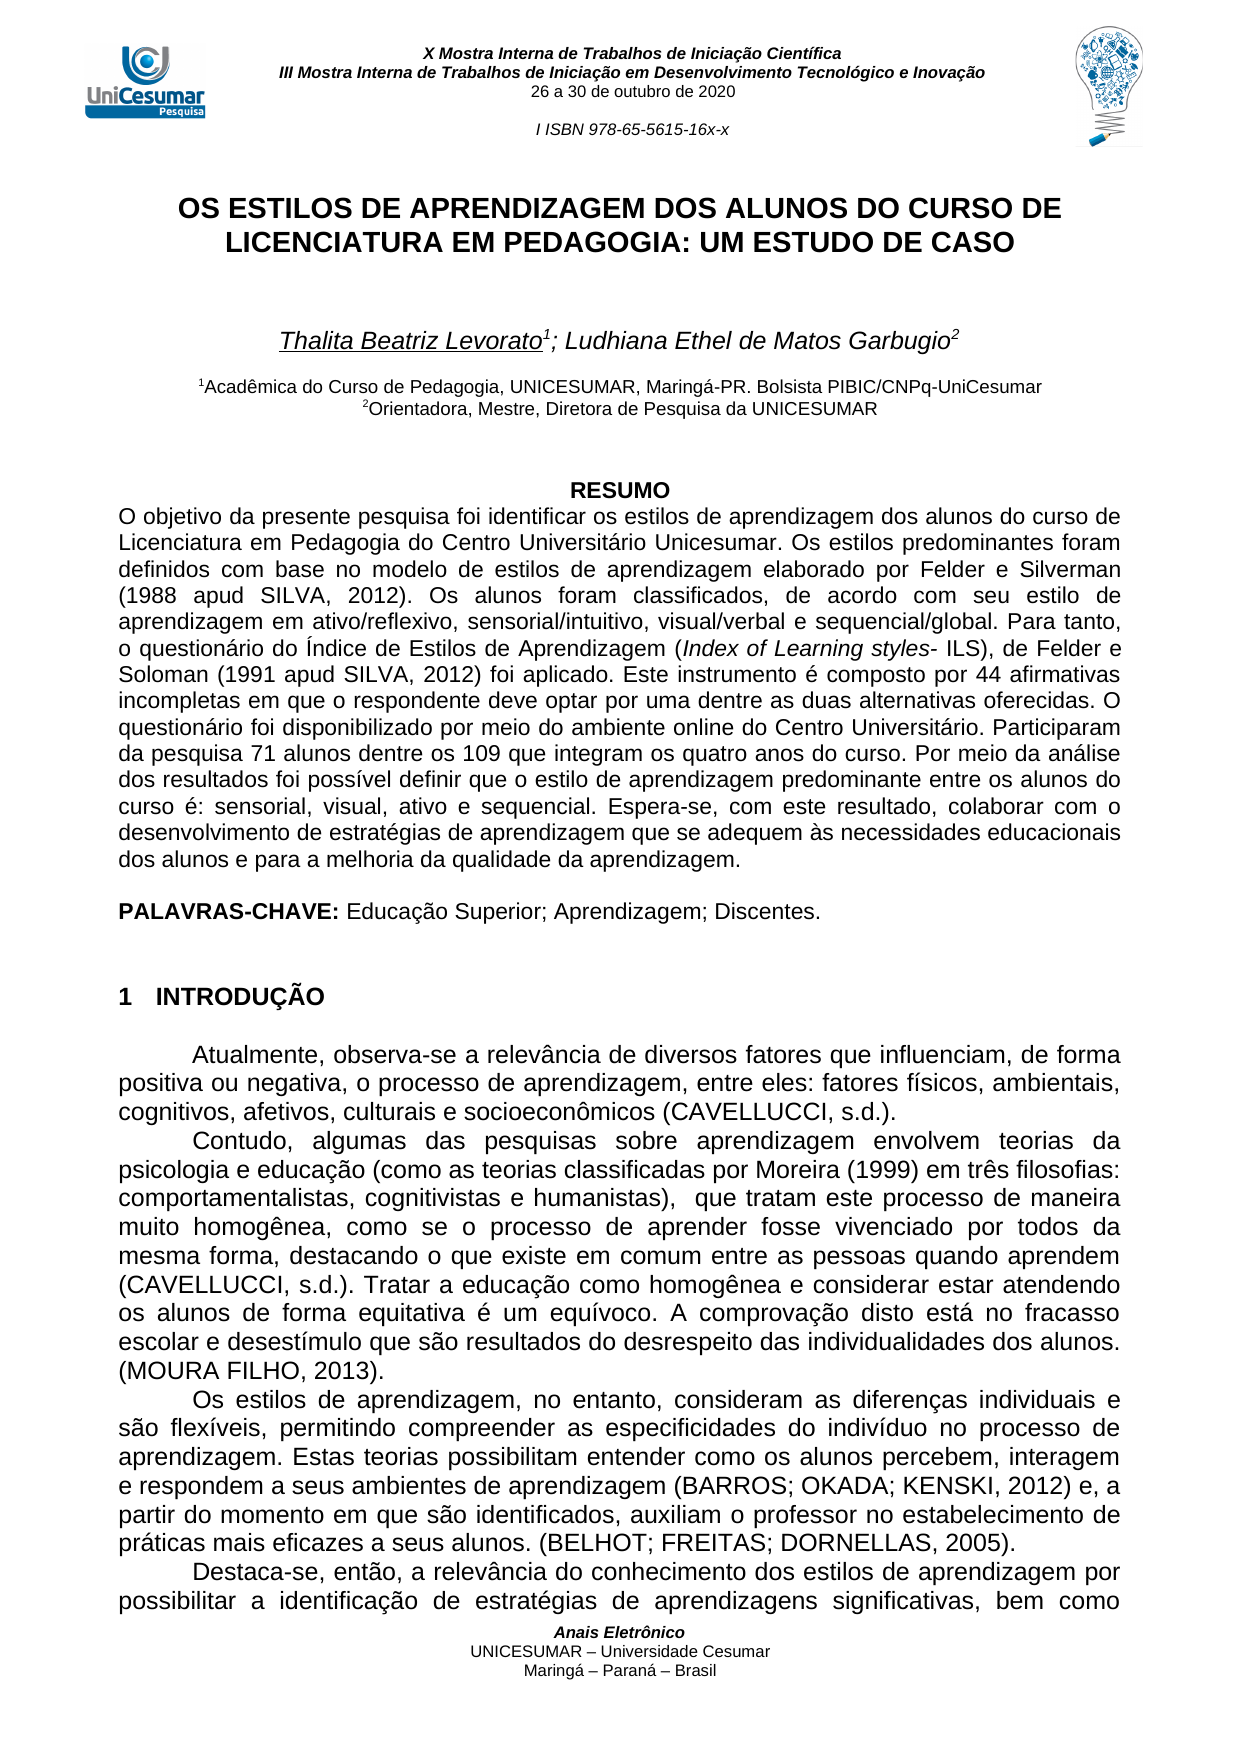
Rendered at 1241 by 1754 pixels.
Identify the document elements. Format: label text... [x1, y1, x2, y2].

text Palavras-chave: Educação Superior; Aprendizagem; Discentes. [118, 898, 1122, 924]
text 1 INTRODUÇÃO [118, 982, 1122, 1011]
text Os estilos de aprendizagem, no entanto, consideram as diferenças individuais e são flexíveis, permitindo compreender as especificidades do indivíduo no processo de aprendizagem. Estas teorias possibilitam entender como os alunos percebem, interagem e respondem a seus ambientes de aprendizagem (BARROS; OKADA; KENSKI, 2012) e, a partir do momento em que são identificados, auxiliam o professor no estabelecimento de práticas mais eficazes a seus alunos. (BELHOT; FREITAS; DORNELLAS, 2005). [118, 1384, 1122, 1557]
text Atualmente, observa-se a relevância de diversos fatores que influenciam, de forma positiva ou negativa, o processo de aprendizagem, entre eles: fatores físicos, ambientais, cognitivos, afetivos, culturais e socioeconômicos (CAVELLUCCI, s.d.). [118, 1039, 1122, 1126]
text Contudo, algumas das pesquisas sobre aprendizagem envolvem teorias da psicologia e educação (como as teorias classificadas por Moreira (1999) em três filosofias: comportamentalistas, cognitivistas e humanistas), que tratam este processo de maneira muito homogênea, como se o processo de aprender fosse vivenciado por todos da mesma forma, destacando o que existe em comum entre as pessoas quando aprendem (CAVELLUCCI, s.d.). Tratar a educação como homogênea e considerar estar atendendo os alunos de forma equitativa é um equívoco. A comprovação disto está no fracasso escolar e desestímulo que são resultados do desrespeito das individualidades dos alunos. (MOURA FILHO, 2013). [118, 1126, 1122, 1384]
text 2Orientadora, Mestre, Diretora de Pesquisa da UNICESUMAR [118, 397, 1122, 419]
text O objetivo da presente pesquisa foi identificar os estilos de aprendizagem dos alunos do curso de Licenciatura em Pedagogia do Centro Universitário Unicesumar. Os estilos predominantes foram definidos com base no modelo de estilos de aprendizagem elaborado por Felder e Silverman (1988 apud SILVA, 2012). Os alunos foram classificados, de acordo com seu estilo de aprendizagem em ativo/reflexivo, sensorial/intuitivo, visual/verbal e sequencial/global. Para tanto, o questionário do Índice de Estilos de Aprendizagem (Index of Learning styles- ILS), de Felder e Soloman (1991 apud SILVA, 2012) foi aplicado. Este instrumento é composto por 44 afirmativas incompletas em que o respondente deve optar por uma dentre as duas alternativas oferecidas. O questionário foi disponibilizado por meio do ambiente online do Centro Universitário. Participaram da pesquisa 71 alunos dentre os 109 que integram os quatro anos do curso. Por meio da análise dos resultados foi possível definir que o estilo de aprendizagem predominante entre os alunos do curso é: sensorial, visual, ativo e sequencial. Espera-se, com este resultado, colaborar com o desenvolvimento de estratégias de aprendizagem que se adequem às necessidades educacionais dos alunos e para a melhoria da qualidade da aprendizagem. [118, 503, 1122, 872]
text OS ESTILOS DE APRENDIZAGEM DOS ALUNOS DO CURSO DE LICENCIATURA EM PEDAGOGIA: UM ESTUDO DE CASO [118, 191, 1122, 258]
text 1Acadêmica do Curso de Pedagogia, UNICESUMAR, Maringá-PR. Bolsista PIBIC/CNPq-UniCesumar [118, 376, 1122, 397]
text RESUMO [118, 477, 1122, 503]
text Thalita Beatriz Levorato1; Ludhiana Ethel de Matos Garbugio2 [118, 326, 1122, 354]
picture [84, 43, 207, 119]
picture [1075, 26, 1143, 147]
